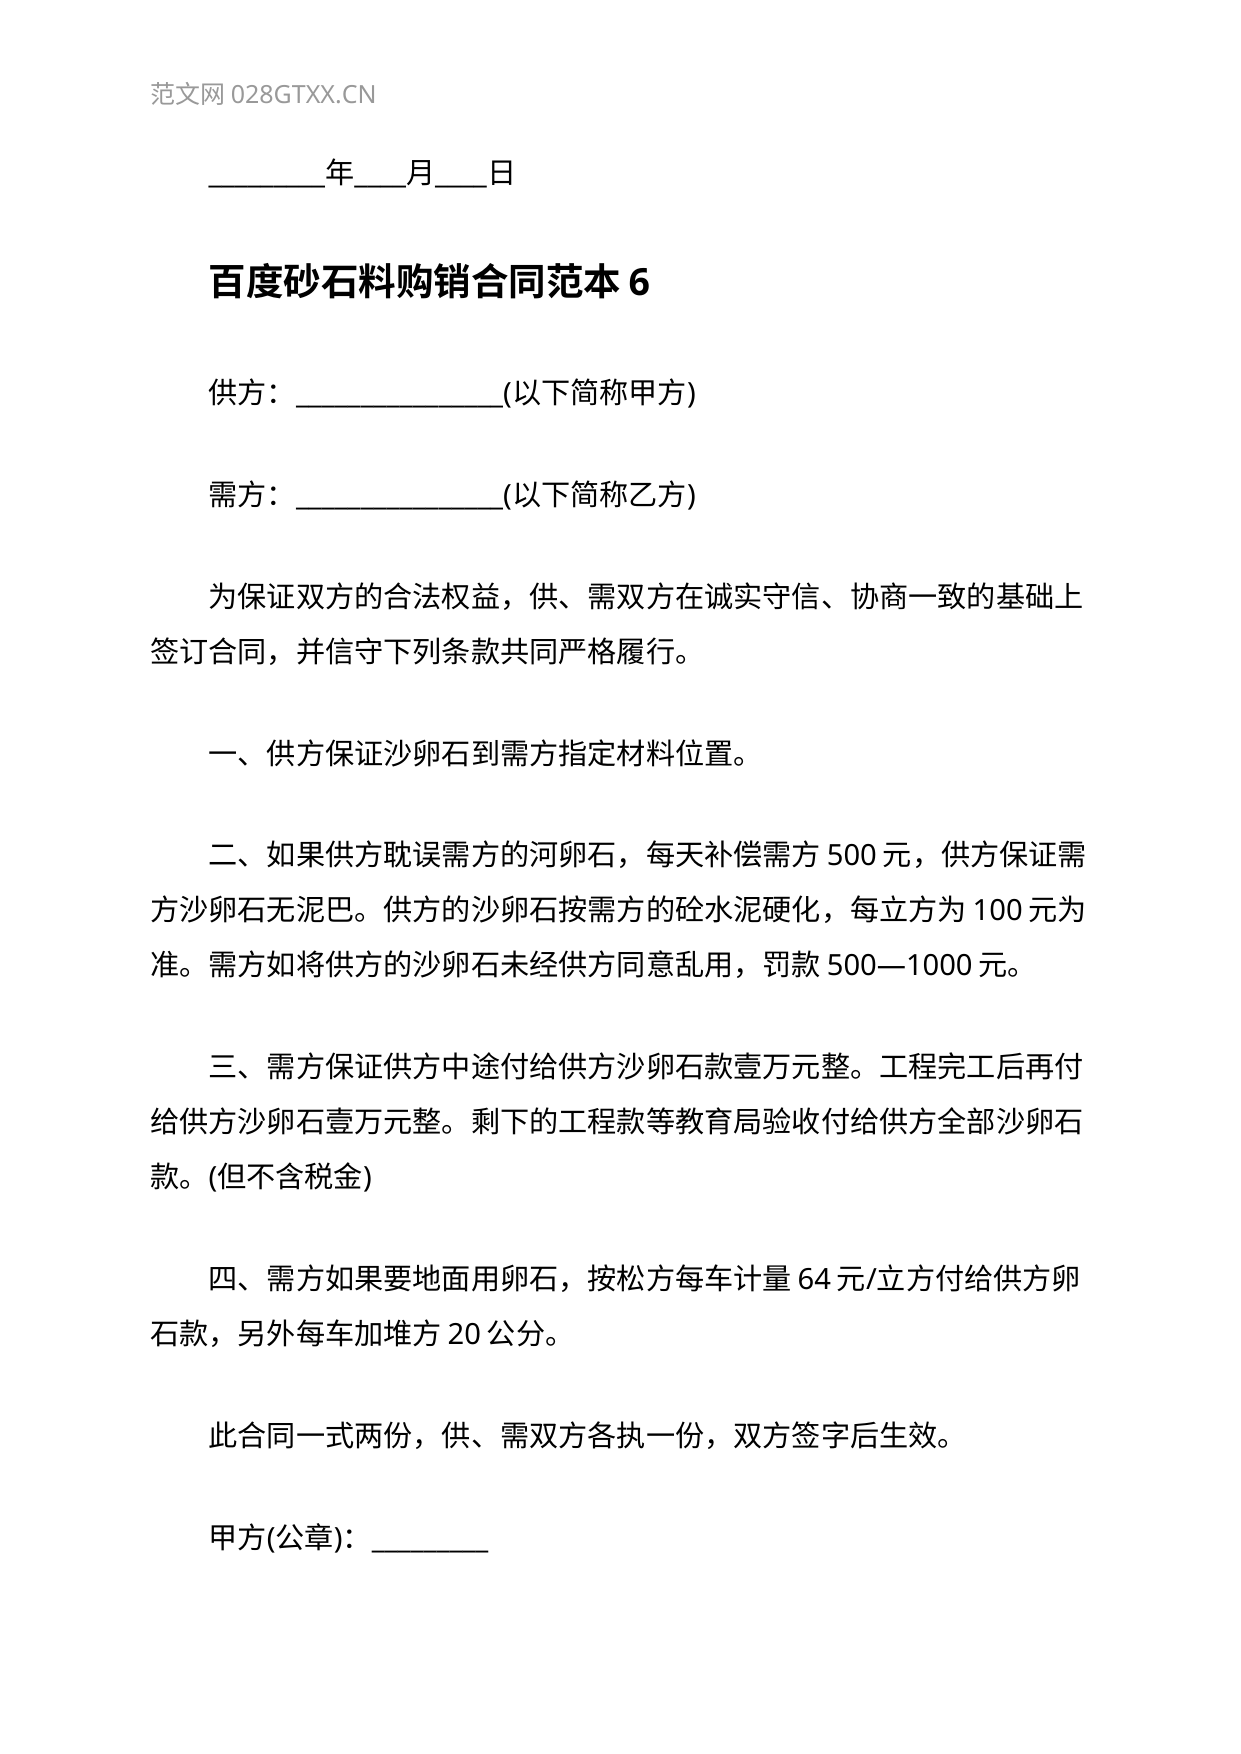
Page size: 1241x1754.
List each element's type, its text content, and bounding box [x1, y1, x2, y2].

text 一、供方保证沙卵石到需方指定材料位置。 [150, 730, 1090, 772]
text 二、如果供方耽误需方的河卵石，每天补偿需方500元，供方保证需方沙卵石无泥巴。供方的沙卵石按需方的砼水泥硬化，每立方为100元为准。需方如将供方的沙卵石未经供方同意乱用，罚款500—1000元。 [150, 832, 1090, 984]
text _________年____月____日 [150, 150, 1090, 192]
text 四、需方如果要地面用卵石，按松方每车计量64元/立方付给供方卵石款，另外每车加堆方20公分。 [150, 1256, 1090, 1353]
text 甲方(公章)：_________ [150, 1514, 1090, 1557]
text 为保证双方的合法权益，供、需双方在诚实守信、协商一致的基础上签订合同，并信守下列条款共同严格履行。 [150, 573, 1090, 671]
text 百度砂石料购销合同范本6 [150, 252, 1090, 306]
text 需方：________________(以下简称乙方) [150, 472, 1090, 514]
text 三、需方保证供方中途付给供方沙卵石款壹万元整。工程完工后再付给供方沙卵石壹万元整。剩下的工程款等教育局验收付给供方全部沙卵石款。(但不含税金) [150, 1044, 1090, 1196]
text 供方：________________(以下简称甲方) [150, 369, 1090, 412]
text 此合同一式两份，供、需双方各执一份，双方签字后生效。 [150, 1413, 1090, 1455]
